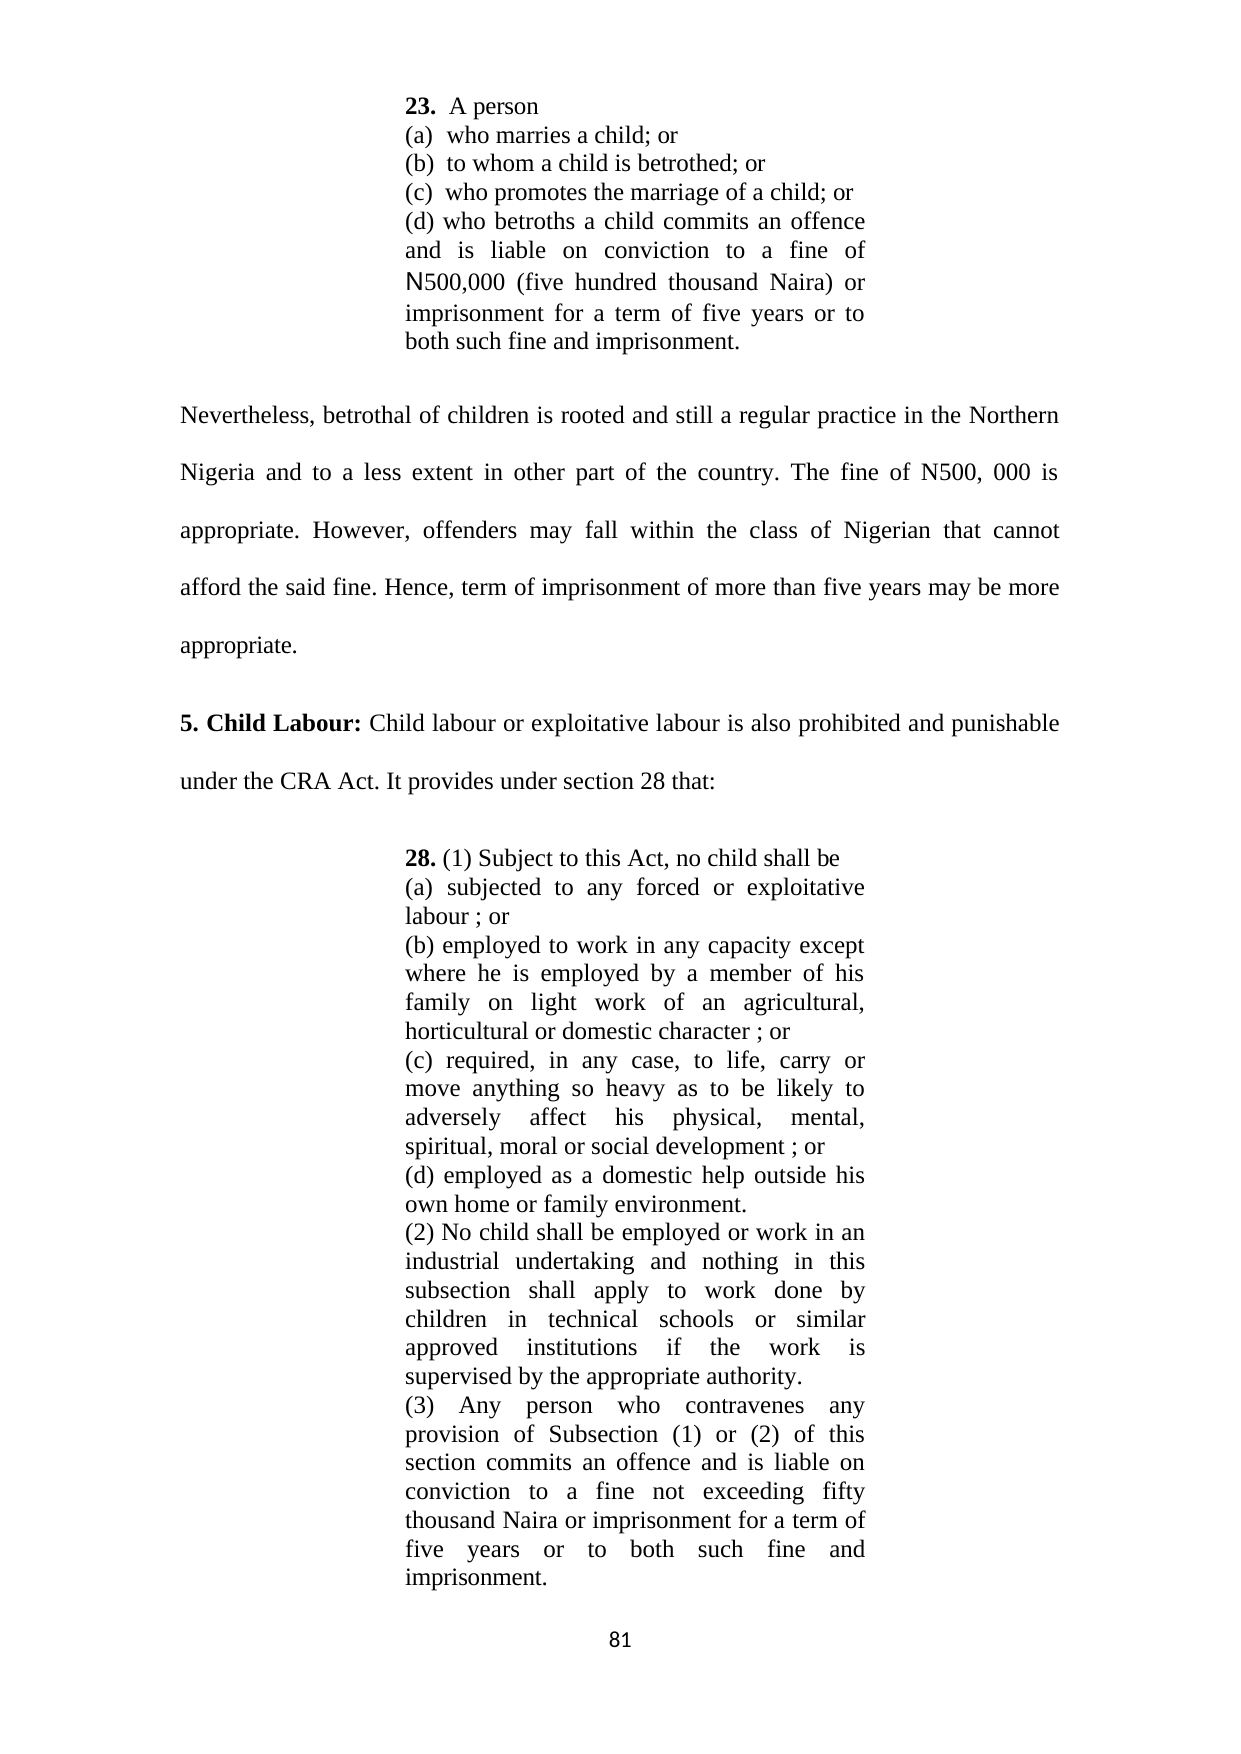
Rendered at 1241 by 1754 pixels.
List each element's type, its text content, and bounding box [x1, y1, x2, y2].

list Any person who contravenes any provision of Subsection (1) or (2) of this section commits an offence and is liable on conviction to a fine not exceeding fifty thousand Naira or imprisonment for a term of five years or to both such fine and imprisonment. [405, 1390, 866, 1591]
text Nevertheless, betrothal of children is rooted and still a regular practice in the Northern Nigeria and to a less extent in other part of the country. The fine of N500, 000 is appropriate. However, offenders may fall within the class of Nigerian that cannot afford the said fine. Hence, term of imprisonment of more than five years may be more appropriate. [180, 400, 1061, 659]
list employed to work in any capacity except where he is employed by a member of his family on light work of an agricultural, horticultural or domestic character ; or [405, 930, 865, 1045]
list who marries a child; or [405, 120, 1086, 148]
list (1) Subject to this Act, no child shall be [405, 843, 1086, 872]
list required, in any case, to life, carry or move anything so heavy as to be likely to adversely affect his physical, mental, spiritual, moral or social development ; or [405, 1045, 865, 1160]
list subjected to any forced or exploitative labour ; or [405, 872, 865, 930]
list A person [405, 91, 1086, 120]
list Child Labour: Child labour or exploitative labour is also prohibited and punishable under the CRA Act. It provides under section 28 that: [180, 708, 1061, 794]
list who betroths a child commits an offence and is liable on conviction to a fine of N500,000 (five hundred thousand Naira) or imprisonment for a term of five years or to both such fine and imprisonment. [405, 206, 866, 355]
list employed as a domestic help outside his own home or family environment. [405, 1160, 865, 1217]
list to whom a child is betrothed; or [405, 148, 1086, 177]
list who promotes the marriage of a child; or [405, 177, 1086, 206]
list No child shall be employed or work in an industrial undertaking and nothing in this subsection shall apply to work done by children in technical schools or similar approved institutions if the work is supervised by the appropriate authority. [405, 1217, 866, 1390]
